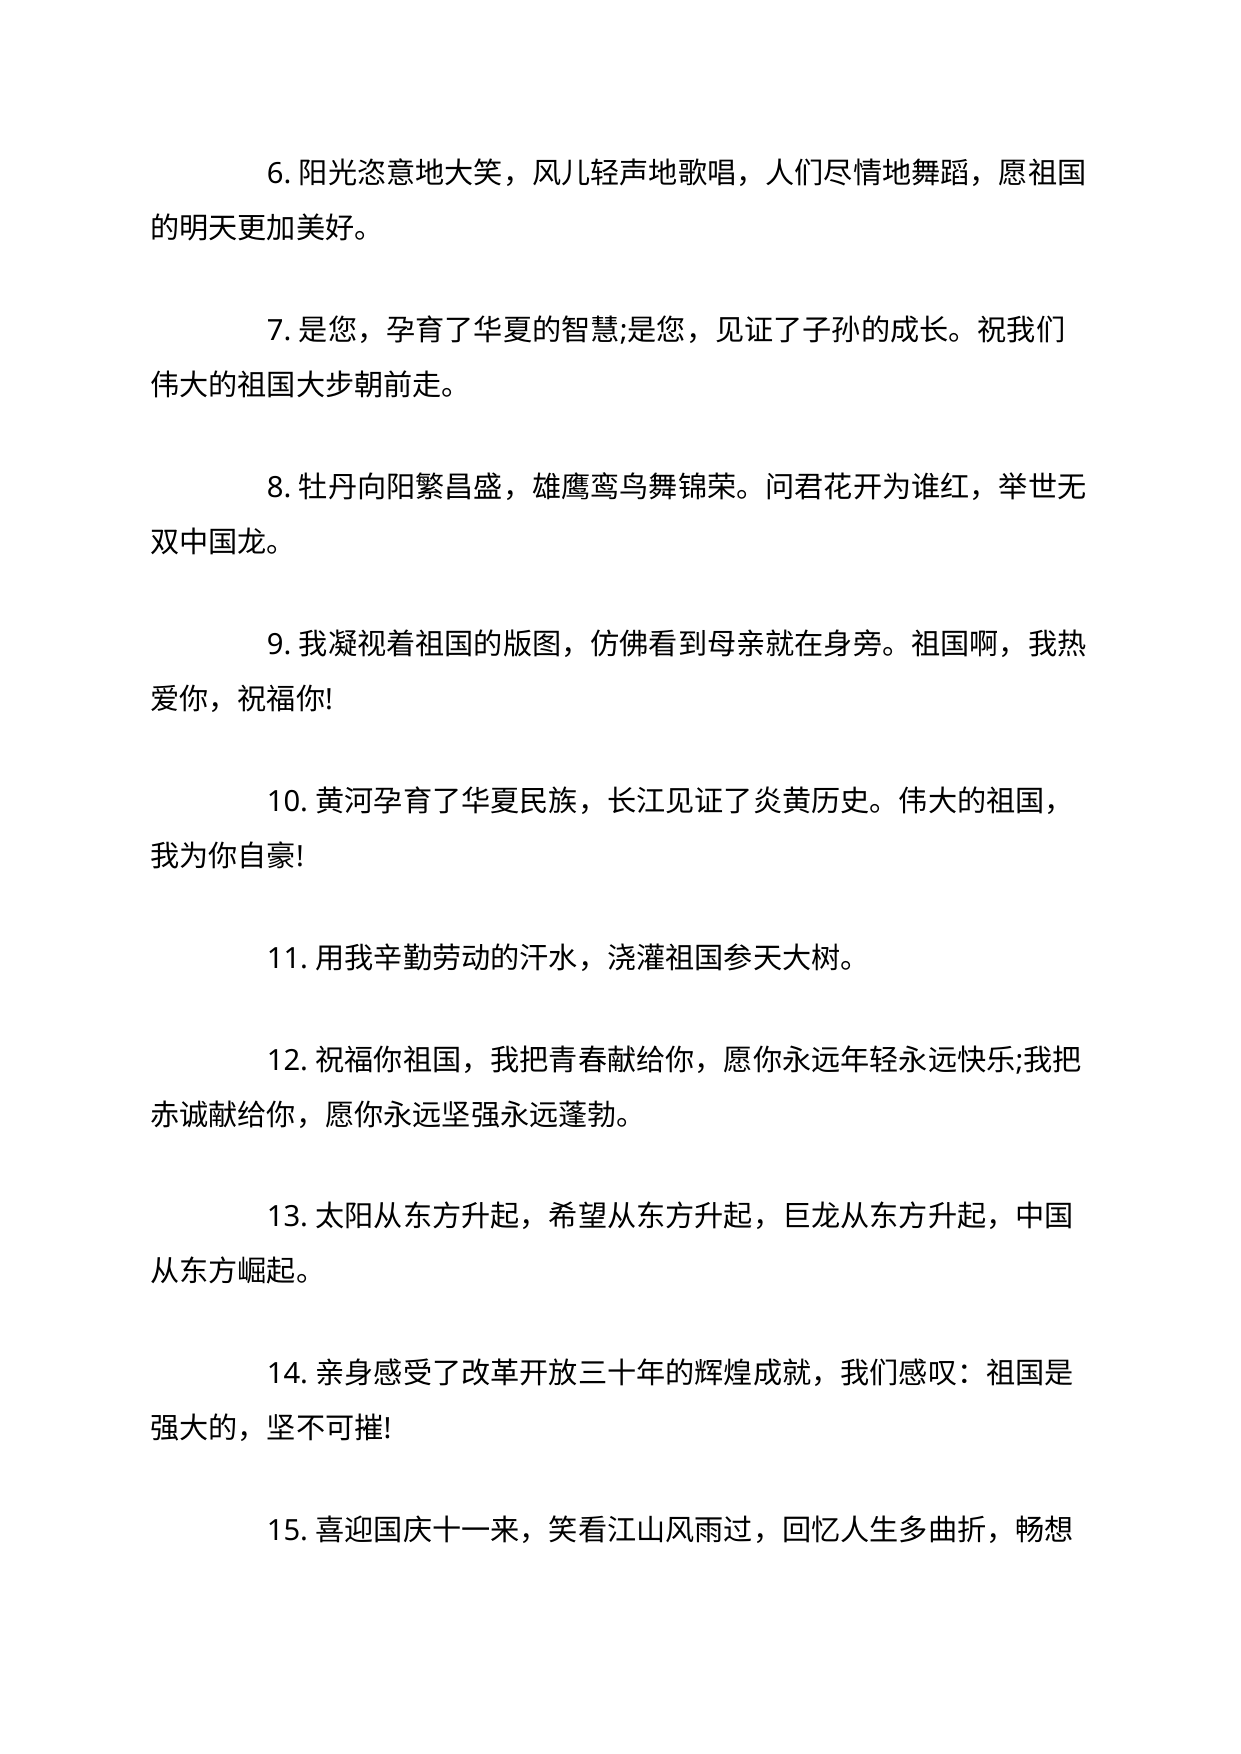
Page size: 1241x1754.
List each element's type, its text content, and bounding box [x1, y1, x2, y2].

text 14. 亲身感受了改革开放三十年的辉煌成就，我们感叹：祖国是强大的，坚不可摧! [150, 1350, 1090, 1447]
text 13. 太阳从东方升起，希望从东方升起，巨龙从东方升起，中国从东方崛起。 [150, 1193, 1090, 1290]
text 7. 是您，孕育了华夏的智慧;是您，见证了子孙的成长。祝我们伟大的祖国大步朝前走。 [150, 307, 1090, 404]
text 10. 黄河孕育了华夏民族，长江见证了炎黄历史。伟大的祖国，我为你自豪! [150, 777, 1090, 875]
text 6. 阳光恣意地大笑，风儿轻声地歌唱，人们尽情地舞蹈，愿祖国的明天更加美好。 [150, 150, 1090, 247]
text 8. 牡丹向阳繁昌盛，雄鹰鸾鸟舞锦荣。问君花开为谁红，举世无双中国龙。 [150, 463, 1090, 561]
text 11. 用我辛勤劳动的汗水，浇灌祖国参天大树。 [150, 934, 1090, 977]
text 12. 祝福你祖国，我把青春献给你，愿你永远年轻永远快乐;我把赤诚献给你，愿你永远坚强永远蓬勃。 [150, 1036, 1090, 1133]
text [150, 1507, 1090, 1549]
text 9. 我凝视着祖国的版图，仿佛看到母亲就在身旁。祖国啊，我热爱你，祝福你! [150, 620, 1090, 718]
